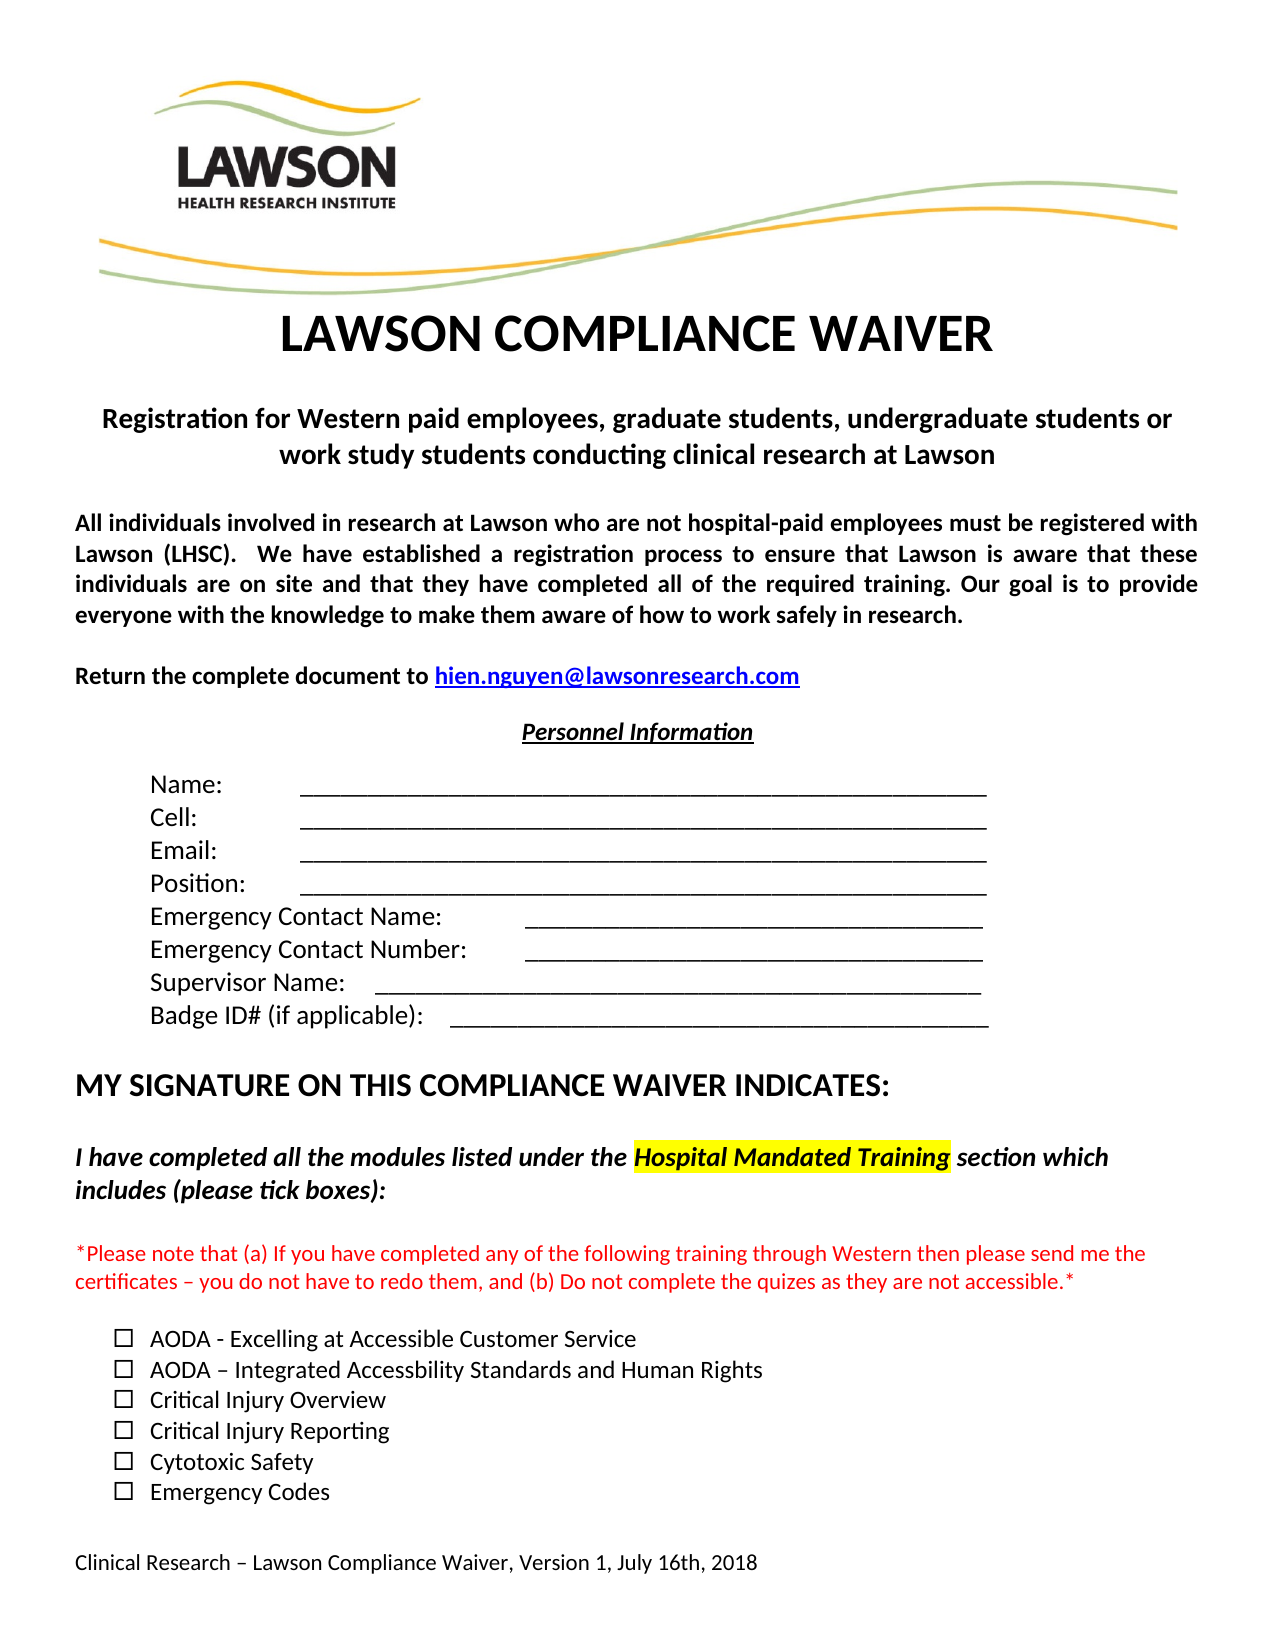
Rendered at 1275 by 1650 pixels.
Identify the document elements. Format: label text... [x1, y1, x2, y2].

text I have completed all the modules listed under the Hospital Mandated Training section which includes (please tick boxes): [75, 1140, 1200, 1206]
text Cell: ___________________________________________________ [75, 800, 1200, 833]
list AODA - Excelling at Accessible Customer Service [112, 1323, 1200, 1354]
text Return the complete document to hien.nguyen@lawsonresearch.com [75, 660, 1200, 691]
list AODA – Integrated Accessbility Standards and Human Rights [112, 1354, 1200, 1384]
list Cytotoxic Safety [112, 1446, 1200, 1476]
text All individuals involved in research at Lawson who are not hospital-paid employees must be registered with Lawson (LHSC). We have established a registration process to ensure that Lawson is aware that these individuals are on site and that they have completed all of the required training. Our goal is to provide everyone with the knowledge to make them aware of how to work safely in research. [75, 507, 1200, 629]
text MY SIGNATURE ON THIS COMPLIANCE WAIVER INDICATES: [75, 1064, 1200, 1105]
text Emergency Contact Number: __________________________________ [75, 932, 1200, 965]
text Position: ___________________________________________________ [75, 866, 1200, 899]
text Personnel Information [75, 716, 1200, 747]
text Supervisor Name: _____________________________________________ [75, 965, 1200, 998]
list Emergency Codes [112, 1476, 1200, 1507]
text *Please note that (a) If you have completed any of the following training through Western then please send me the certificates – you do not have to redo them, and (b) Do not complete the quizes as they are not accessible.* [75, 1239, 1200, 1296]
text Email: ___________________________________________________ [75, 833, 1200, 866]
text LAWSON COMPLIANCE WAIVER [75, 299, 1200, 365]
list Critical Injury Overview [112, 1384, 1200, 1415]
list Critical Injury Reporting [112, 1415, 1200, 1446]
text Emergency Contact Name: __________________________________ [75, 899, 1200, 932]
picture [75, 75, 1200, 299]
text Badge ID# (if applicable): ________________________________________ [75, 998, 1200, 1031]
text Name: ___________________________________________________ [75, 767, 1200, 800]
text Registration for Western paid employees, graduate students, undergraduate students or work study students conducting clinical research at Lawson [75, 401, 1200, 472]
